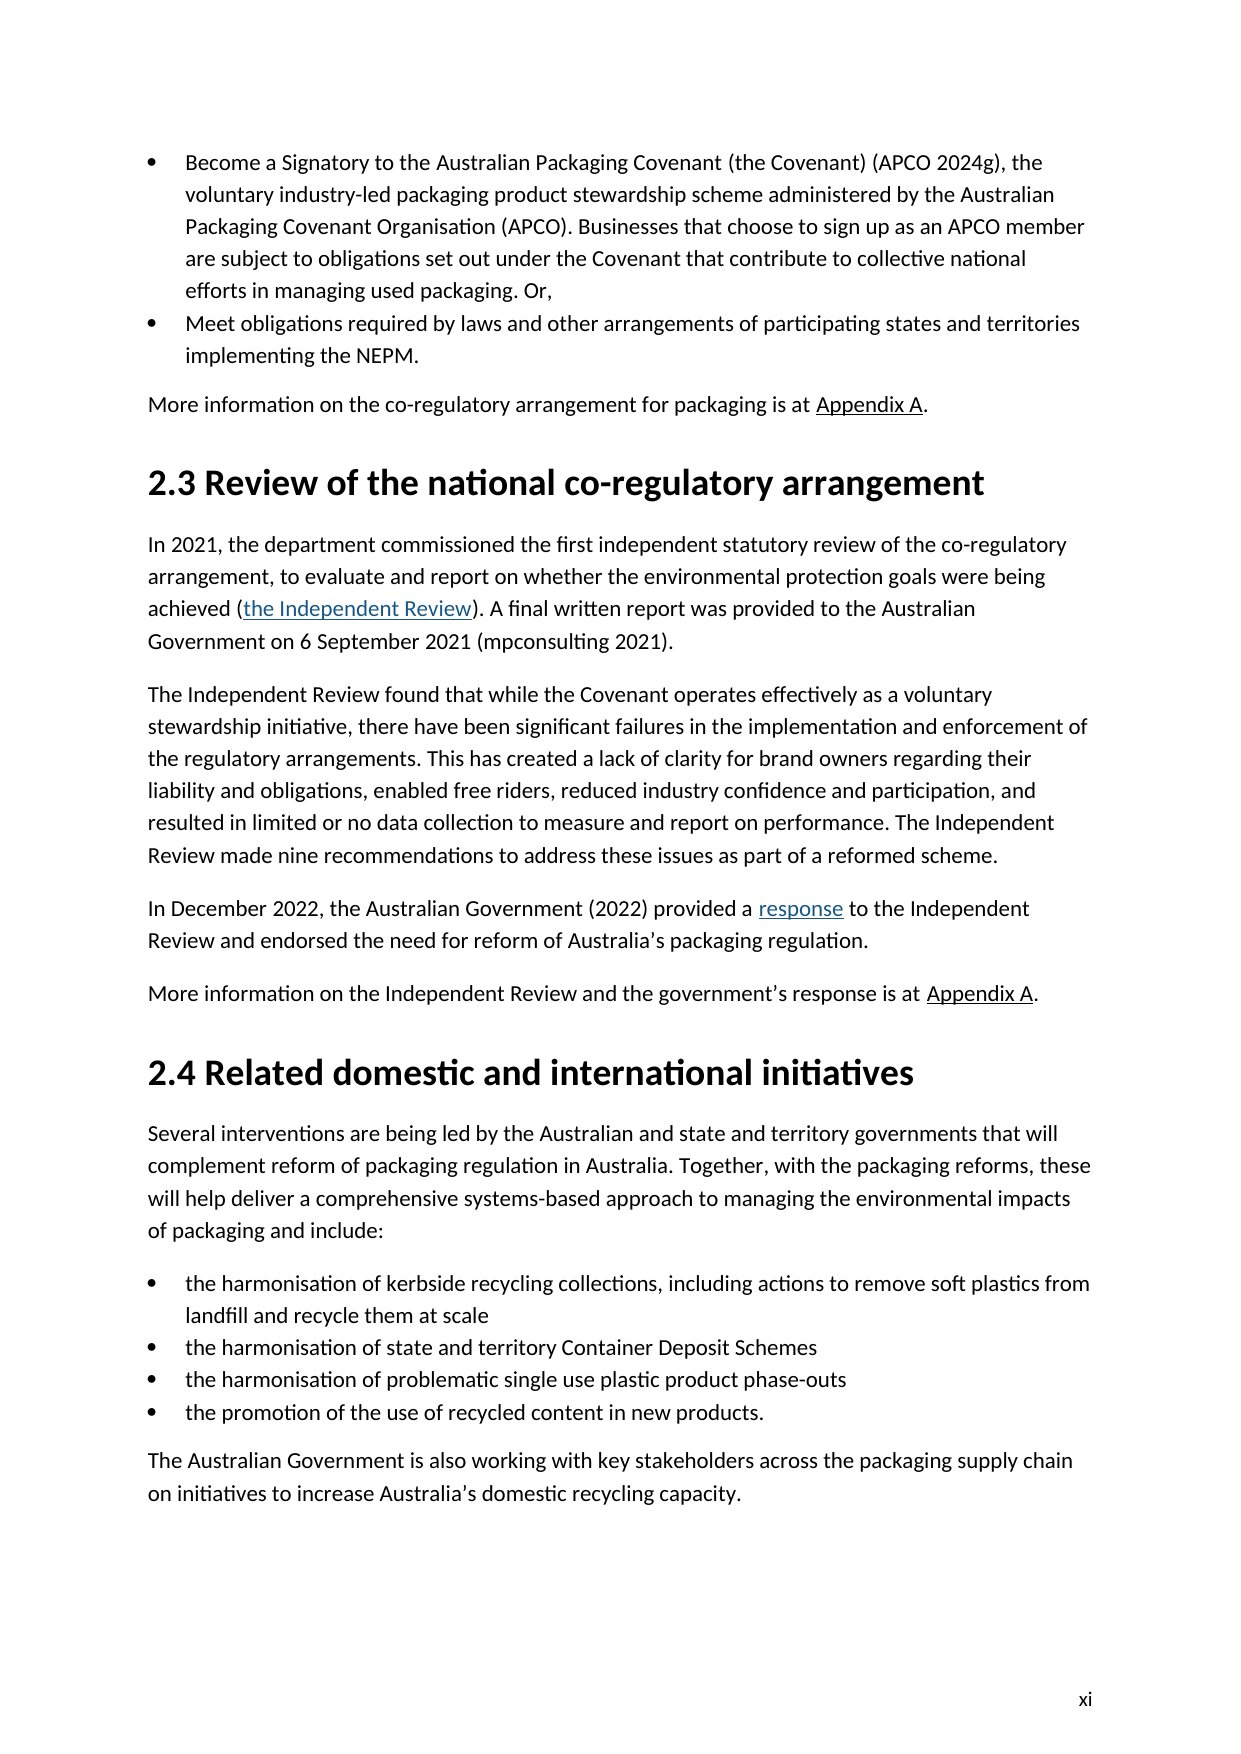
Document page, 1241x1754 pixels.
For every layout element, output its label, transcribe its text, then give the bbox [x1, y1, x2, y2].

list the promotion of the use of recycled content in new products. [148, 1398, 1092, 1426]
text More information on the Independent Review and the government’s response is at Appendix A. [148, 979, 1092, 1007]
text In 2021, the department commissioned the first independent statutory review of the co-regulatory arrangement, to evaluate and report on whether the environmental protection goals were being achieved (the Independent Review). A final written report was provided to the Australian Government on 6 September 2021 (mpconsulting 2021). [148, 530, 1092, 655]
text The Independent Review found that while the Covenant operates effectively as a voluntary stewardship initiative, there have been significant failures in the implementation and enforcement of the regulatory arrangements. This has created a lack of clarity for brand owners regarding their liability and obligations, enabled free riders, reduced industry confidence and participation, and resulted in limited or no data collection to measure and report on performance. The Independent Review made nine recommendations to address these issues as part of a reformed scheme. [148, 680, 1092, 869]
text Several interventions are being led by the Australian and state and territory governments that will complement reform of packaging regulation in Australia. Together, with the packaging reforms, these will help deliver a comprehensive systems-based approach to managing the environmental impacts of packaging and include: [148, 1119, 1092, 1244]
list Become a Signatory to the Australian Packaging Covenant (the Covenant) (APCO 2024g), the voluntary industry-led packaging product stewardship scheme administered by the Australian Packaging Covenant Organisation (APCO). Businesses that choose to sign up as an APCO member are subject to obligations set out under the Covenant that contribute to collective national efforts in managing used packaging. Or, [148, 148, 1092, 304]
text In December 2022, the Australian Government (2022) provided a response to the Independent Review and endorsed the need for reform of Australia’s packaging regulation. [148, 894, 1092, 954]
list the harmonisation of state and territory Container Deposit Schemes [148, 1333, 1092, 1361]
subtitle Review of the national co-regulatory arrangement [148, 459, 1092, 505]
subtitle Related domestic and international initiatives [148, 1049, 1092, 1094]
list the harmonisation of problematic single use plastic product phase-outs [148, 1366, 1092, 1394]
text The Australian Government is also working with key stakeholders across the packaging supply chain on initiatives to increase Australia’s domestic recycling capacity. [148, 1447, 1092, 1507]
list the harmonisation of kerbside recycling collections, including actions to remove soft plastics from landfill and recycle them at scale [148, 1269, 1092, 1329]
text More information on the co-regulatory arrangement for packaging is at Appendix A. [148, 390, 1092, 418]
list Meet obligations required by laws and other arrangements of participating states and territories implementing the NEPM. [148, 309, 1092, 369]
